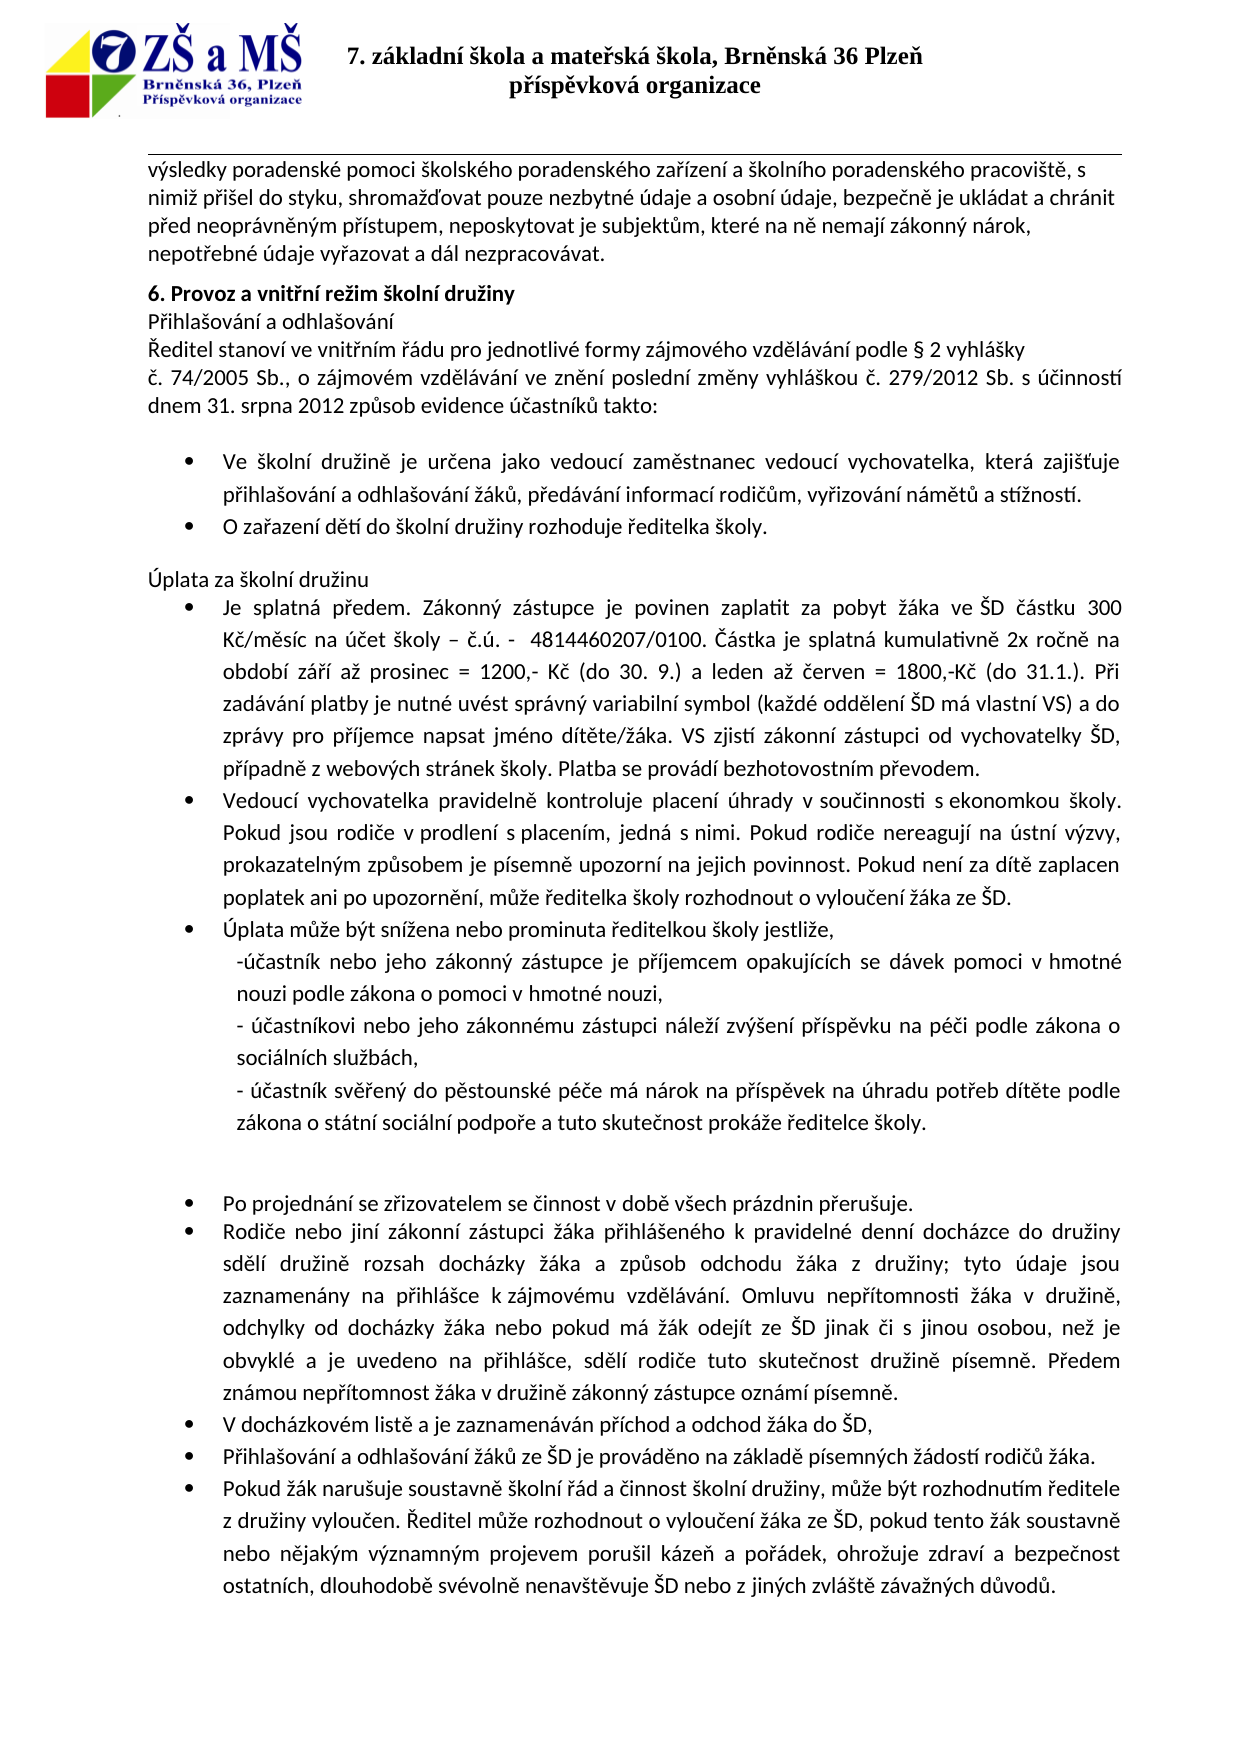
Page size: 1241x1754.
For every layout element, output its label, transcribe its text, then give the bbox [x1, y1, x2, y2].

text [148, 155, 1122, 267]
list -účastník nebo jeho zákonný zástupce je příjemcem opakujících se dávek pomoci v hmotné nouzi podle zákona o pomoci v hmotné nouzi, [236, 947, 1122, 1007]
subtitle 6. Provoz a vnitřní režim školní družiny [148, 279, 1122, 307]
list Je splatná předem. Zákonný zástupce je povinen zaplatit za pobyt žáka ve ŠD částku 300 Kč/měsíc na účet školy – č.ú. - 4814460207/0100. Částka je splatná kumulativně 2x ročně na období září až prosinec = 1200,- Kč (do 30. 9.) a leden až červen = 1800,-Kč (do 31.1.). Při zadávání platby je nutné uvést správný variabilní symbol (každé oddělení ŠD má vlastní VS) a do zprávy pro příjemce napsat jméno dítěte/žáka. VS zjistí zákonní zástupci od vychovatelky ŠD, případně z webových stránek školy. Platba se provádí bezhotovostním převodem. [185, 593, 1122, 782]
list O zařazení dětí do školní družiny rozhoduje ředitelka školy. [185, 512, 1122, 540]
text Úplata za školní družinu [148, 565, 1122, 593]
list - účastník svěřený do pěstounské péče má nárok na příspěvek na úhradu potřeb dítěte podle zákona o státní sociální podpoře a tuto skutečnost prokáže ředitelce školy. [236, 1076, 1122, 1136]
list Vedoucí vychovatelka pravidelně kontroluje placení úhrady v součinnosti s ekonomkou školy. Pokud jsou rodiče v prodlení s placením, jedná s nimi. Pokud rodiče nereagují na ústní výzvy, prokazatelným způsobem je písemně upozorní na jejich povinnost. Pokud není za dítě zaplacen poplatek ani po upozornění, může ředitelka školy rozhodnout o vyloučení žáka ze ŠD. [185, 786, 1122, 911]
text Ředitel stanoví ve vnitřním řádu pro jednotlivé formy zájmového vzdělávání podle § 2 vyhlášky [148, 335, 1122, 363]
list Pokud žák narušuje soustavně školní řád a činnost školní družiny, může být rozhodnutím ředitele z družiny vyloučen. Ředitel může rozhodnout o vyloučení žáka ze ŠD, pokud tento žák soustavně nebo nějakým významným projevem porušil kázeň a pořádek, ohrožuje zdraví a bezpečnost ostatních, dlouhodobě svévolně nenavštěvuje ŠD nebo z jiných zvláště závažných důvodů. [185, 1474, 1122, 1599]
list Rodiče nebo jiní zákonní zástupci žáka přihlášeného k pravidelné denní docházce do družiny sdělí družině rozsah docházky žáka a způsob odchodu žáka z družiny; tyto údaje jsou zaznamenány na přihlášce k zájmovému vzdělávání. Omluvu nepřítomnosti žáka v družině, odchylky od docházky žáka nebo pokud má žák odejít ze ŠD jinak či s jinou osobou, než je obvyklé a je uvedeno na přihlášce, sdělí rodiče tuto skutečnost družině písemně. Předem známou nepřítomnost žáka v družině zákonný zástupce oznámí písemně. [185, 1217, 1122, 1406]
list - účastníkovi nebo jeho zákonnému zástupci náleží zvýšení příspěvku na péči podle zákona o sociálních službách, [236, 1011, 1122, 1072]
picture [44, 23, 305, 119]
list Přihlašování a odhlašování žáků ze ŠD je prováděno na základě písemných žádostí rodičů žáka. [185, 1442, 1122, 1470]
text č. 74/2005 Sb., o zájmovém vzdělávání ve znění poslední změny vyhláškou č. 279/2012 Sb. s účinností dnem 31. srpna 2012 způsob evidence účastníků takto: [148, 363, 1122, 419]
list V docházkovém listě a je zaznamenáván příchod a odchod žáka do ŠD, [185, 1410, 1122, 1438]
list Úplata může být snížena nebo prominuta ředitelkou školy jestliže, [185, 915, 1122, 943]
text Přihlašování a odhlašování [148, 307, 1122, 335]
list Po projednání se zřizovatelem se činnost v době všech prázdnin přerušuje. [185, 1189, 1122, 1217]
list Ve školní družině je určena jako vedoucí zaměstnanec vedoucí vychovatelka, která zajišťuje přihlašování a odhlašování žáků, předávání informací rodičům, vyřizování námětů a stížností. [185, 447, 1122, 508]
